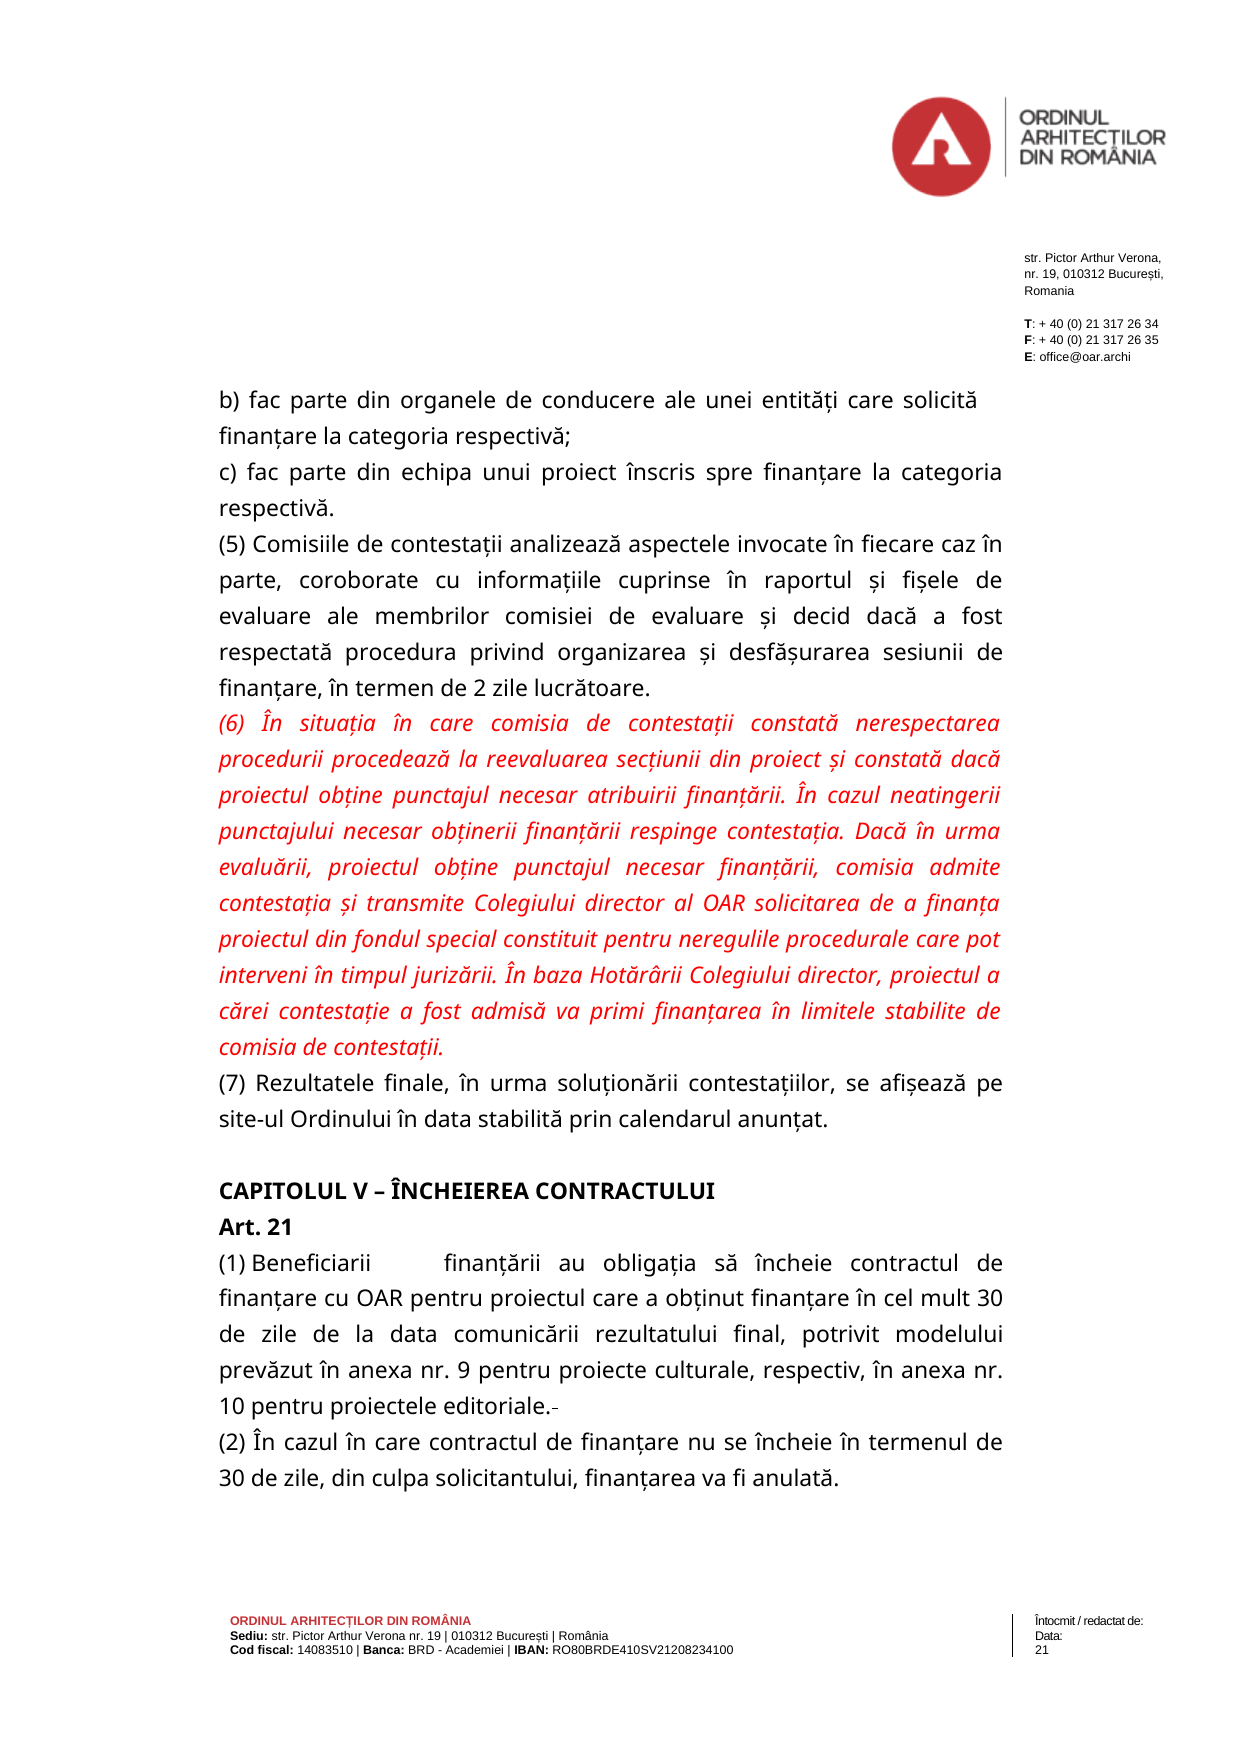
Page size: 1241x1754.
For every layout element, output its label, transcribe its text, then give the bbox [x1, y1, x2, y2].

text (5) Comisiile de contestații analizează aspectele invocate în fiecare caz în parte, coroborate cu informațiile cuprinse în raportul și fișele de evaluare ale membrilor comisiei de evaluare și decid dacă a fost respectată procedura privind organizarea și desfășurarea sesiunii de finanțare, în termen de 2 zile lucrătoare. [218, 528, 1004, 703]
text CAPITOLUL V – ÎNCHEIEREA CONTRACTULUI [218, 1174, 1004, 1206]
text Art. 21 [218, 1211, 1004, 1242]
text (1) Beneficiarii finanțării au obligația să încheie contractul de finanțare cu OAR pentru proiectul care a obținut finanțare în cel mult 30 de zile de la data comunicării rezultatului final, potrivit modelului prevăzut în anexa nr. 9 pentru proiecte culturale, respectiv, în anexa nr. 10 pentru proiectele editoriale. [218, 1246, 1004, 1421]
text (7) Rezultatele finale, în urma soluționării contestațiilor, se afișează pe site-ul Ordinului în data stabilită prin calendarul anunțat. [218, 1067, 1004, 1134]
text c) fac parte din echipa unui proiect înscris spre finanțare la categoria respectivă. [218, 456, 1004, 523]
text (6) În situația în care comisia de contestații constată nerespectarea procedurii procedează la reevaluarea secțiunii din proiect și constată dacă proiectul obține punctajul necesar atribuirii finanțării. În cazul neatingerii punctajului necesar obținerii finanțării respinge contestația. Dacă în urma evaluării, proiectul obține punctajul necesar finanțării, comisia admite contestația și transmite Colegiului director al OAR solicitarea de a finanța proiectul din fondul special constituit pentru neregulile procedurale care pot interveni în timpul jurizării. În baza Hotărârii Colegiului director, proiectul a cărei contestație a fost admisă va primi finanțarea în limitele stabilite de comisia de contestații. [218, 707, 1004, 1062]
text (2) În cazul în care contractul de finanțare nu se încheie în termenul de 30 de zile, din culpa solicitantului, finanțarea va fi anulată. [218, 1426, 1004, 1493]
text b) fac parte din organele de conducere ale unei entități care solicită finanțare la categoria respectivă; [218, 384, 1004, 451]
picture [2, 0, 1240, 199]
